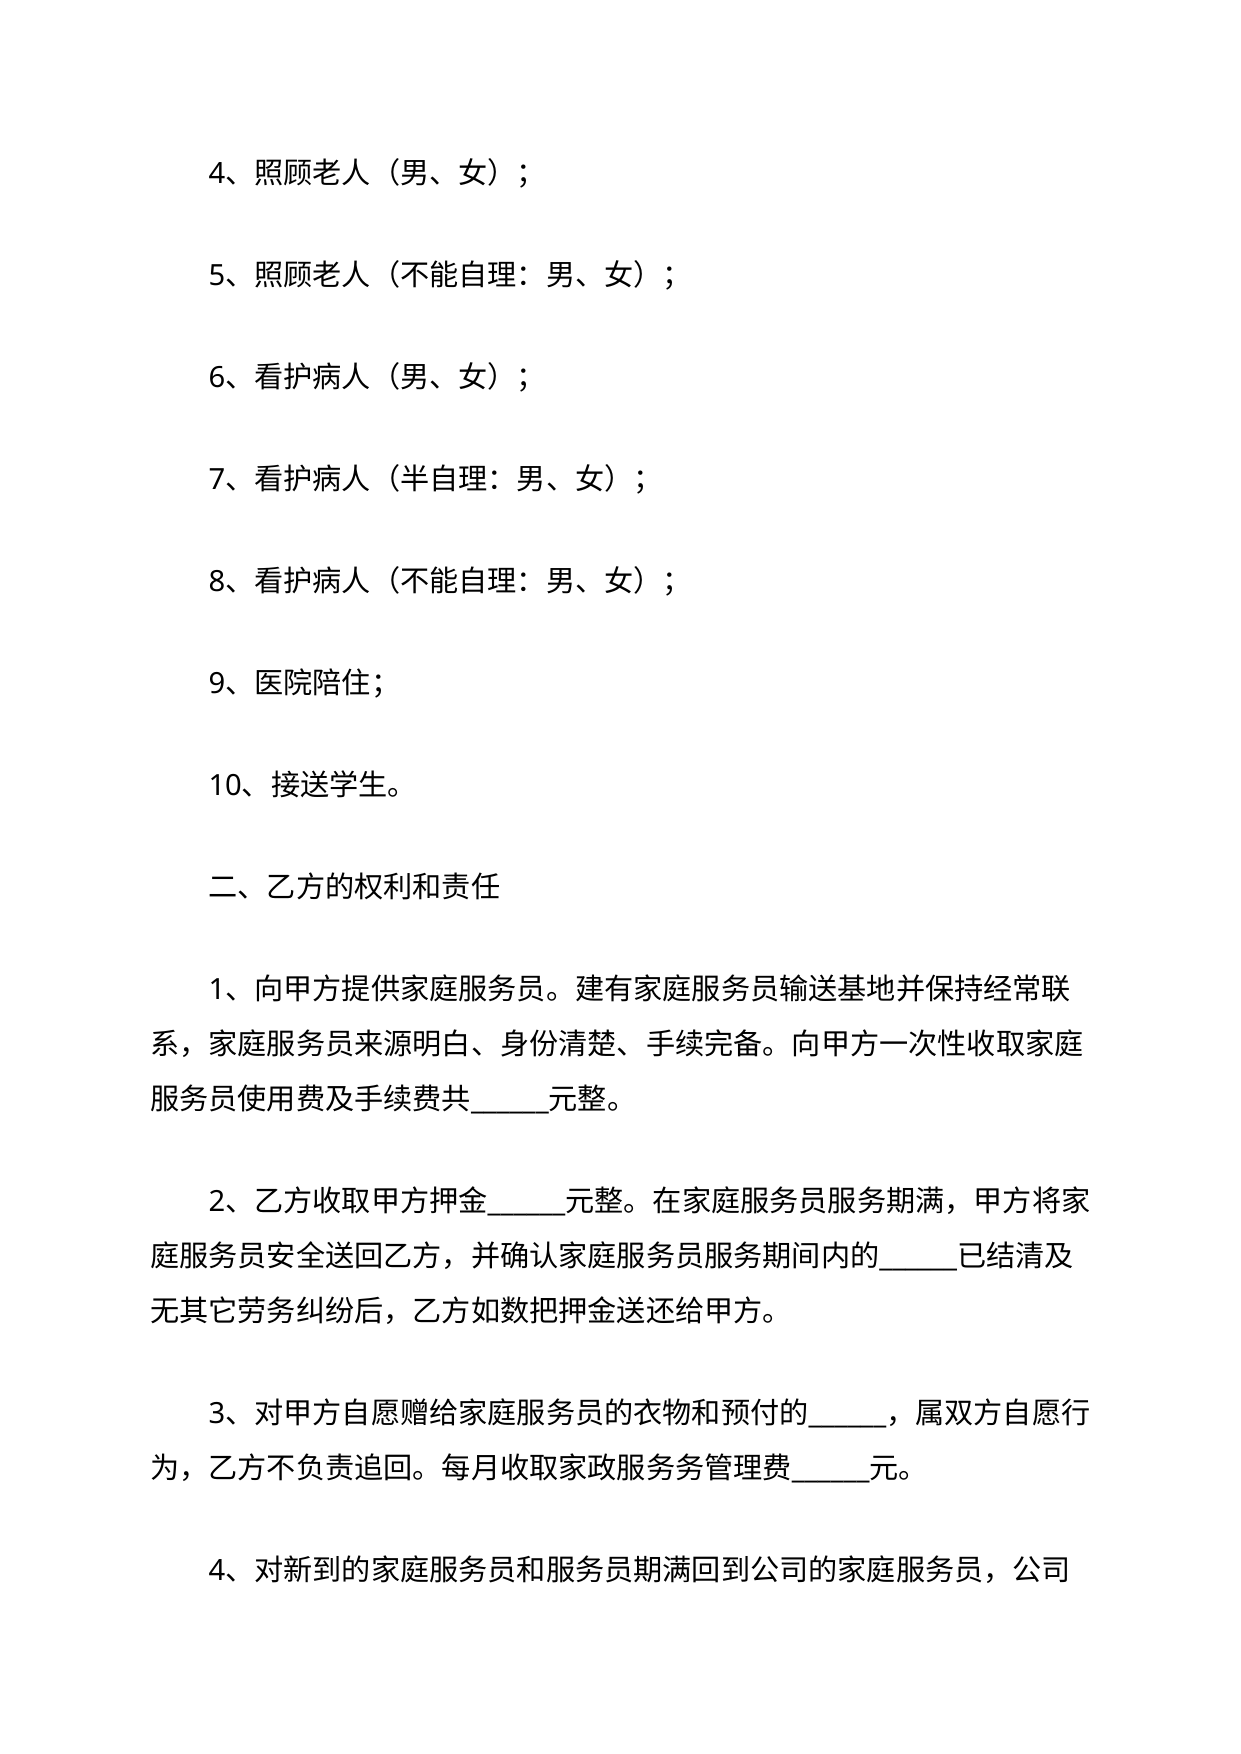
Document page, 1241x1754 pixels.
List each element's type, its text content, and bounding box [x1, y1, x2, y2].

text 4、照顾老人（男、女）； [150, 150, 1090, 192]
text 6、看护病人（男、女）； [150, 354, 1090, 396]
text 5、照顾老人（不能自理：男、女）； [150, 252, 1090, 294]
text 二、乙方的权利和责任 [150, 864, 1090, 906]
text 10、接送学生。 [150, 762, 1090, 804]
text 8、看护病人（不能自理：男、女）； [150, 558, 1090, 600]
text 7、看护病人（半自理：男、女）； [150, 456, 1090, 498]
text 9、医院陪住； [150, 660, 1090, 702]
text 1、向甲方提供家庭服务员。建有家庭服务员输送基地并保持经常联系，家庭服务员来源明白、身份清楚、手续完备。向甲方一次性收取家庭服务员使用费及手续费共______元整。 [150, 966, 1090, 1118]
text 2、乙方收取甲方押金______元整。在家庭服务员服务期满，甲方将家庭服务员安全送回乙方，并确认家庭服务员服务期间内的______已结清及无其它劳务纠纷后，乙方如数把押金送还给甲方。 [150, 1177, 1090, 1330]
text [150, 1546, 1090, 1589]
text 3、对甲方自愿赠给家庭服务员的衣物和预付的______，属双方自愿行为，乙方不负责追回。每月收取家政服务务管理费______元。 [150, 1389, 1090, 1487]
